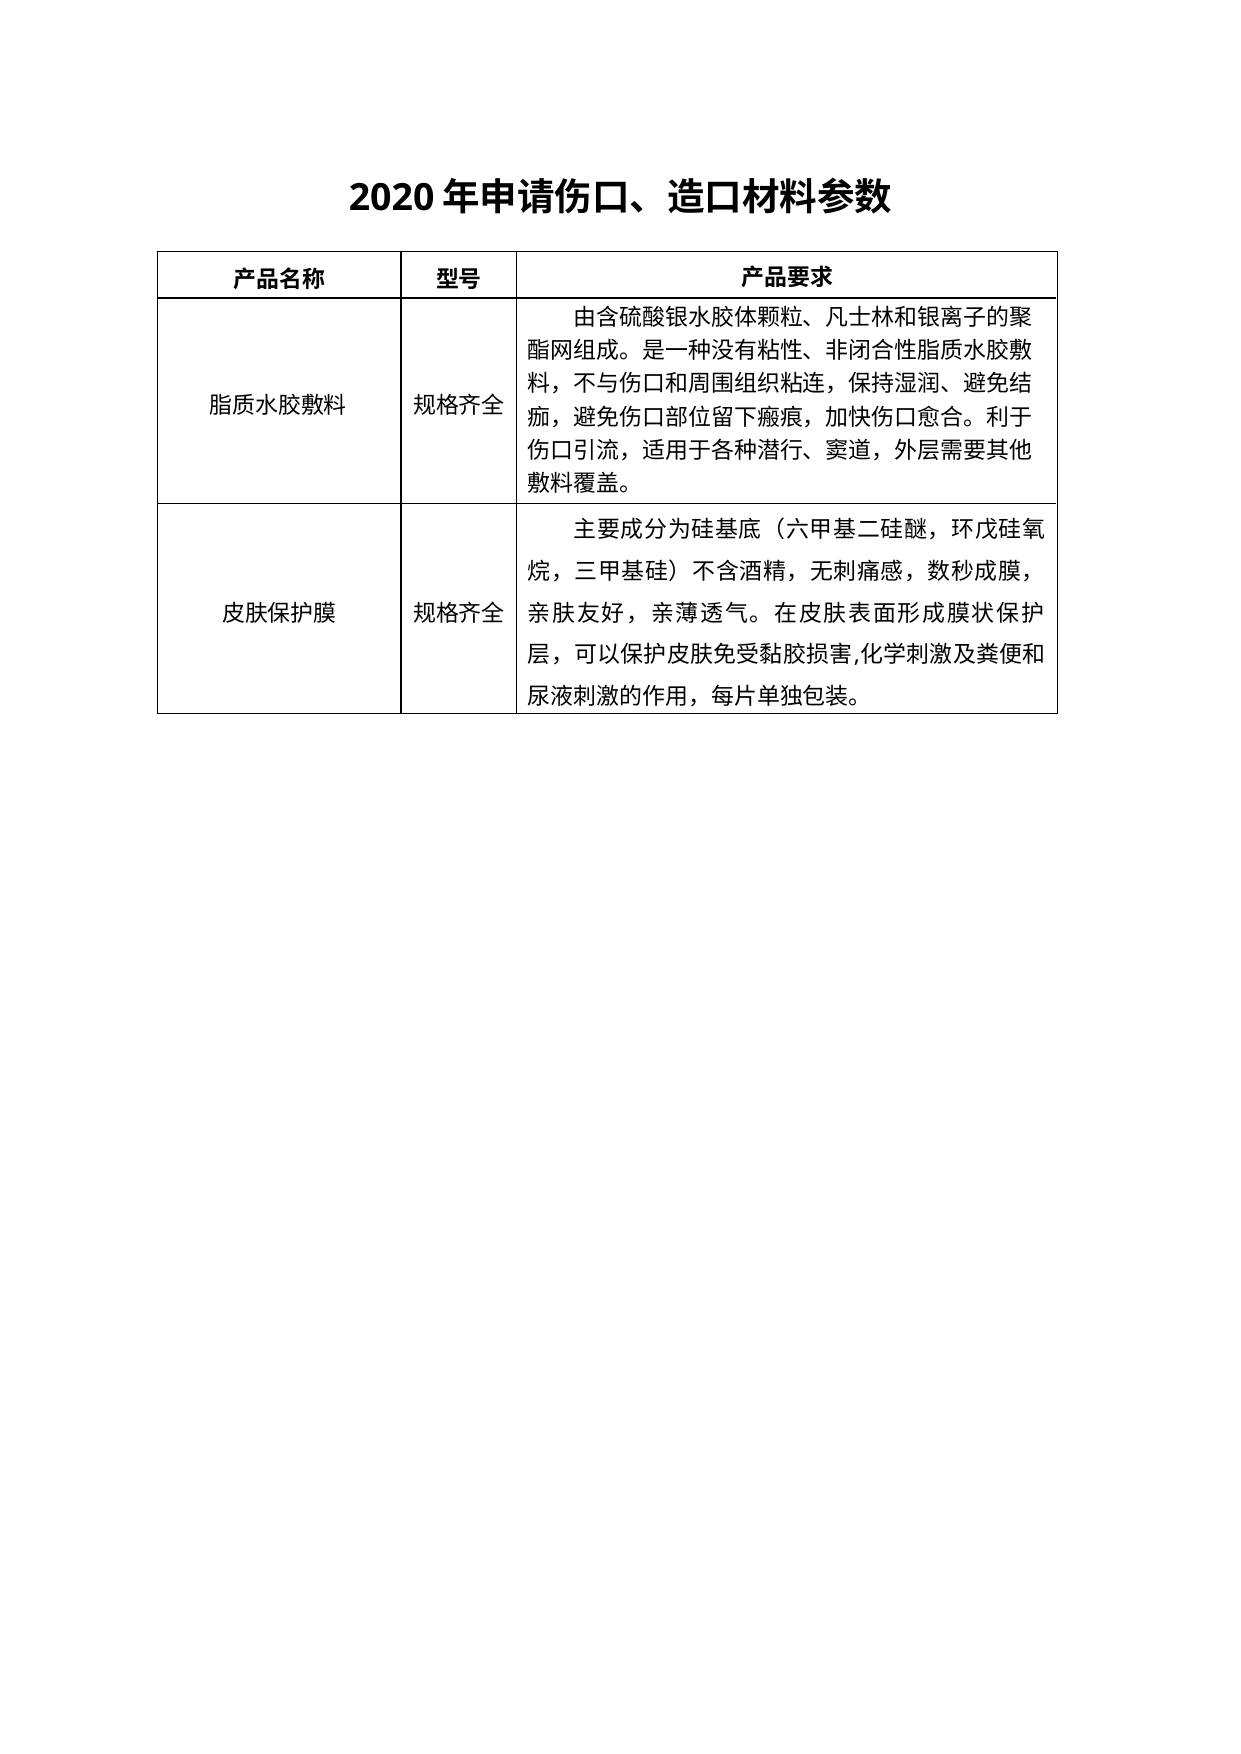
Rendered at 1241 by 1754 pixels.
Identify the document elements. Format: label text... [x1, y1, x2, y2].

table_cell 由含硫酸银水胶体颗粒、凡士林和银离子的聚酯网组成。是一种没有粘性、非闭合性脂质水胶敷料，不与伤口和周围组织粘连，保持湿润、避免结痂，避免伤口部位留下瘢痕，加快伤口愈合。利于伤口引流，适用于各种潜行、窦道，外层需要其他敷料覆盖。 [517, 297, 1057, 503]
table_cell 主要成分为硅基底（六甲基二硅醚，环戊硅氧烷，三甲基硅）不含酒精，无刺痛感，数秒成膜，亲肤友好，亲薄透气。在皮肤表面形成膜状保护层，可以保护皮肤免受黏胶损害,化学刺激及粪便和尿液刺激的作用，每片单独包装。 [517, 503, 1057, 713]
table_cell 脂质水胶敷料 [158, 299, 400, 503]
table_cell 皮肤保护膜 [158, 504, 400, 713]
table_header 产品名称 [158, 252, 400, 297]
table_header 产品要求 [517, 252, 1057, 297]
table_cell 规格齐全 [402, 504, 516, 713]
table_header 型号 [402, 252, 516, 297]
table_cell 规格齐全 [402, 299, 516, 503]
text 2020年申请伤口、造口材料参数 [187, 162, 1053, 227]
